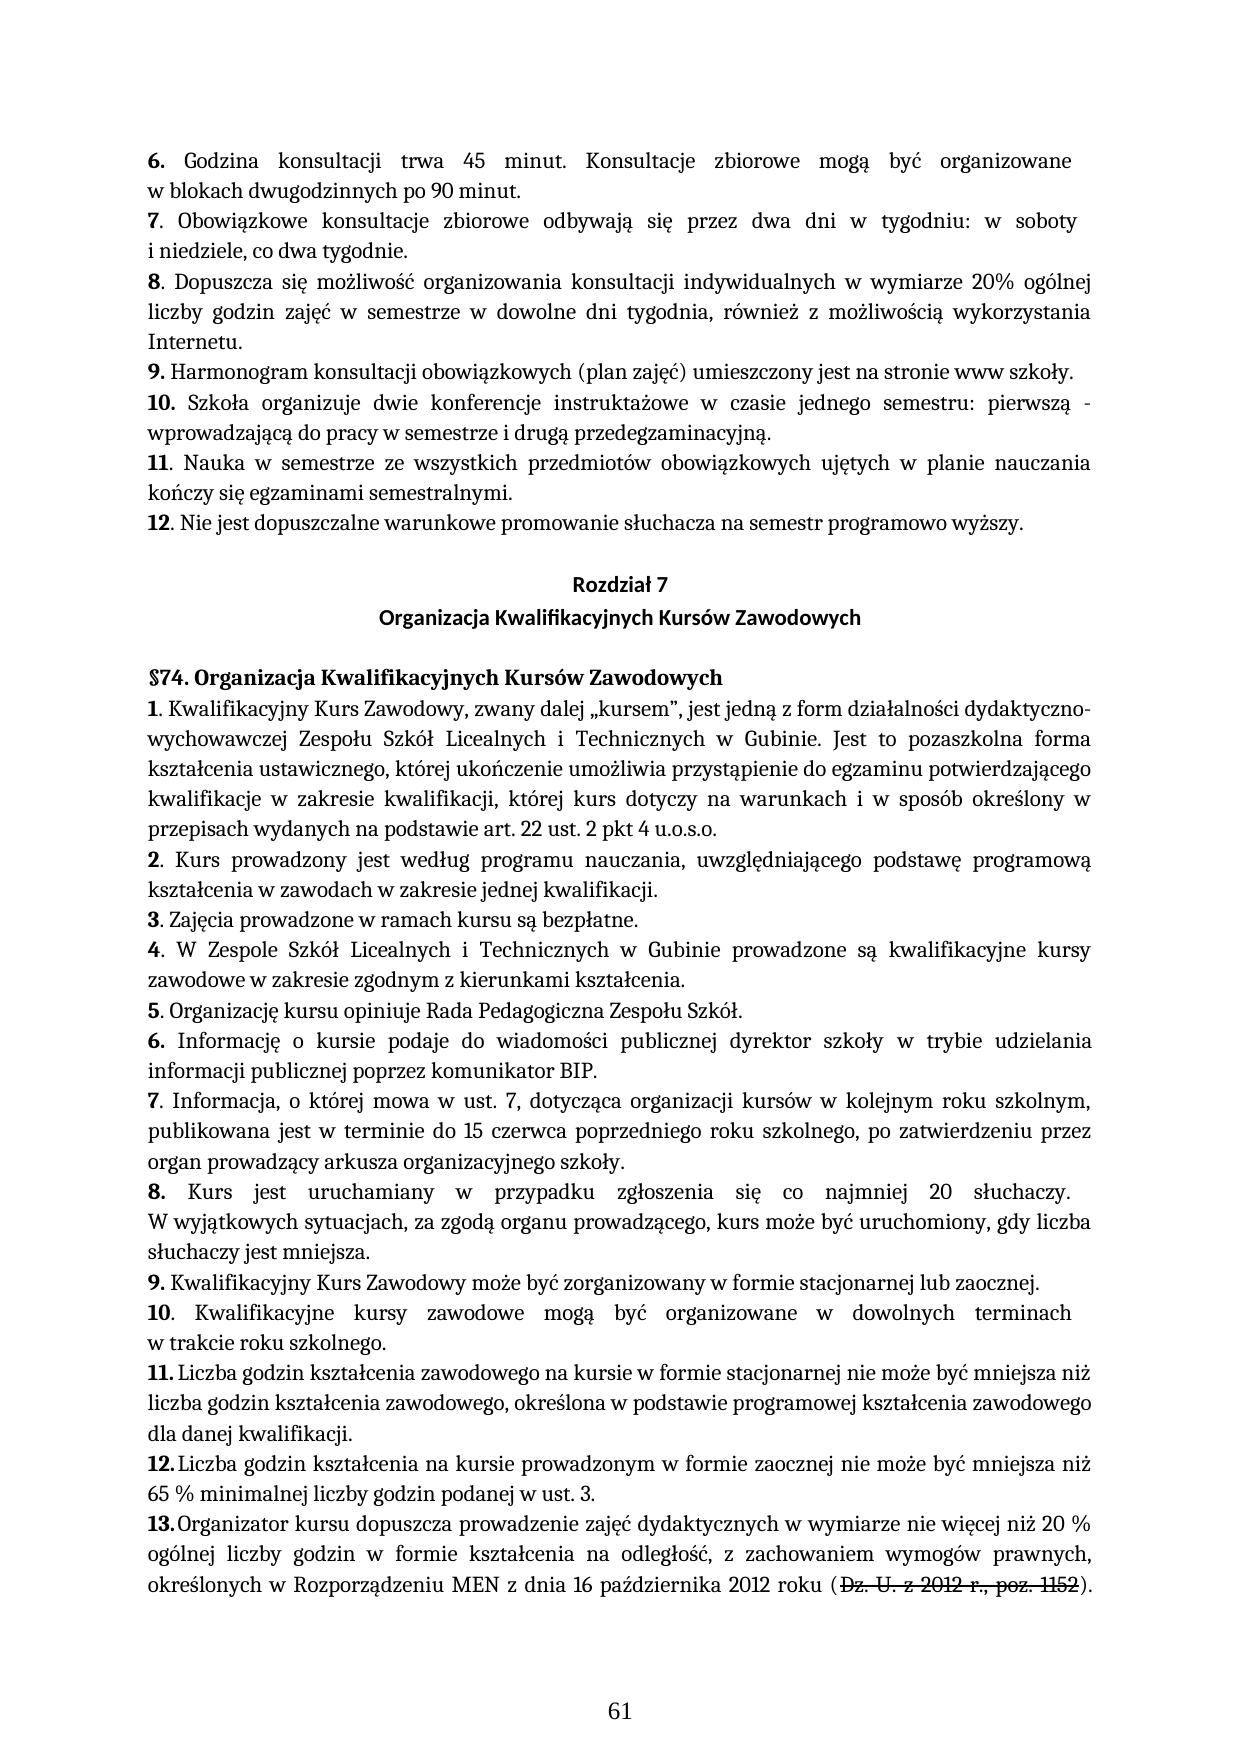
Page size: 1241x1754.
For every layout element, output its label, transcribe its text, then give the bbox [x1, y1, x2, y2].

text 12. Nie jest dopuszczalne warunkowe promowanie słuchacza na semestr programowo wyższy. [148, 510, 1093, 536]
text 6. Godzina konsultacji trwa 45 minut. Konsultacje zbiorowe mogą być organizowane w blokach dwugodzinnych po 90 minut. [148, 148, 1093, 204]
text 8. Kurs jest uruchamiany w przypadku zgłoszenia się co najmniej 20 słuchaczy. W wyjątkowych sytuacjach, za zgodą organu prowadzącego, kurs może być uruchomiony, gdy liczba słuchaczy jest mniejsza. [148, 1179, 1093, 1265]
list Organizacja Kwalifikacyjnych Kursów Zawodowych [148, 665, 1093, 691]
text 8. Dopuszcza się możliwość organizowania konsultacji indywidualnych w wymiarze 20% ogólnej liczby godzin zajęć w semestrze w dowolne dni tygodnia, również z możliwością wykorzystania Internetu. [148, 268, 1093, 355]
list Liczba godzin kształcenia zawodowego na kursie w formie stacjonarnej nie może być mniejsza niż liczba godzin kształcenia zawodowego, określona w podstawie programowej kształcenia zawodowego dla danej kwalifikacji. [148, 1360, 1093, 1447]
text 2. Kurs prowadzony jest według programu nauczania, uwzględniającego podstawę programową kształcenia w zawodach w zakresie jednej kwalifikacji. [148, 846, 1093, 903]
text 10. Kwalifikacyjne kursy zawodowe mogą być organizowane w dowolnych terminach w trakcie roku szkolnego. [148, 1299, 1093, 1356]
text 11. Nauka w semestrze ze wszystkich przedmiotów obowiązkowych ujętych w planie nauczania kończy się egzaminami semestralnymi. [148, 450, 1093, 506]
text 9. Harmonogram konsultacji obowiązkowych (plan zajęć) umieszczony jest na stronie www szkoły. [148, 359, 1093, 385]
text 5. Organizację kursu opiniuje Rada Pedagogiczna Zespołu Szkół. [148, 997, 1093, 1024]
text 1. Kwalifikacyjny Kurs Zawodowy, zwany dalej „kursem”, jest jedną z form działalności dydaktyczno-wychowawczej Zespołu Szkół Licealnych i Technicznych w Gubinie. Jest to pozaszkolna forma kształcenia ustawicznego, której ukończenie umożliwia przystąpienie do egzaminu potwierdzającego kwalifikacje w zakresie kwalifikacji, której kurs dotyczy na warunkach i w sposób określony w przepisach wydanych na podstawie art. 22 ust. 2 pkt 4 u.o.s.o. [148, 695, 1093, 842]
text 6. Informację o kursie podaje do wiadomości publicznej dyrektor szkoły w trybie udzielania informacji publicznej poprzez komunikator BIP. [148, 1028, 1093, 1084]
text 7. Obowiązkowe konsultacje zbiorowe odbywają się przez dwa dni w tygodniu: w soboty i niedziele, co dwa tygodnie. [148, 208, 1093, 264]
text 7. Informacja, o której mowa w ust. 7, dotycząca organizacji kursów w kolejnym roku szkolnym, publikowana jest w terminie do 15 czerwca poprzedniego roku szkolnego, po zatwierdzeniu przez organ prowadzący arkusza organizacyjnego szkoły. [148, 1088, 1093, 1175]
text 3. Zajęcia prowadzone w ramach kursu są bezpłatne. [148, 907, 1093, 933]
text 9. Kwalifikacyjny Kurs Zawodowy może być zorganizowany w formie stacjonarnej lub zaocznej. [148, 1269, 1093, 1296]
text Rozdział 7 Organizacja Kwalifikacyjnych Kursów Zawodowych [148, 571, 1093, 631]
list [148, 1511, 1093, 1598]
text 4. W Zespole Szkół Licealnych i Technicznych w Gubinie prowadzone są kwalifikacyjne kursy zawodowe w zakresie zgodnym z kierunkami kształcenia. [148, 937, 1093, 993]
text 10. Szkoła organizuje dwie konferencje instruktażowe w czasie jednego semestru: pierwszą -wprowadzającą do pracy w semestrze i drugą przedegzaminacyjną. [148, 389, 1093, 446]
list Liczba godzin kształcenia na kursie prowadzonym w formie zaocznej nie może być mniejsza niż 65 % minimalnej liczby godzin podanej w ust. 3. [148, 1451, 1093, 1507]
